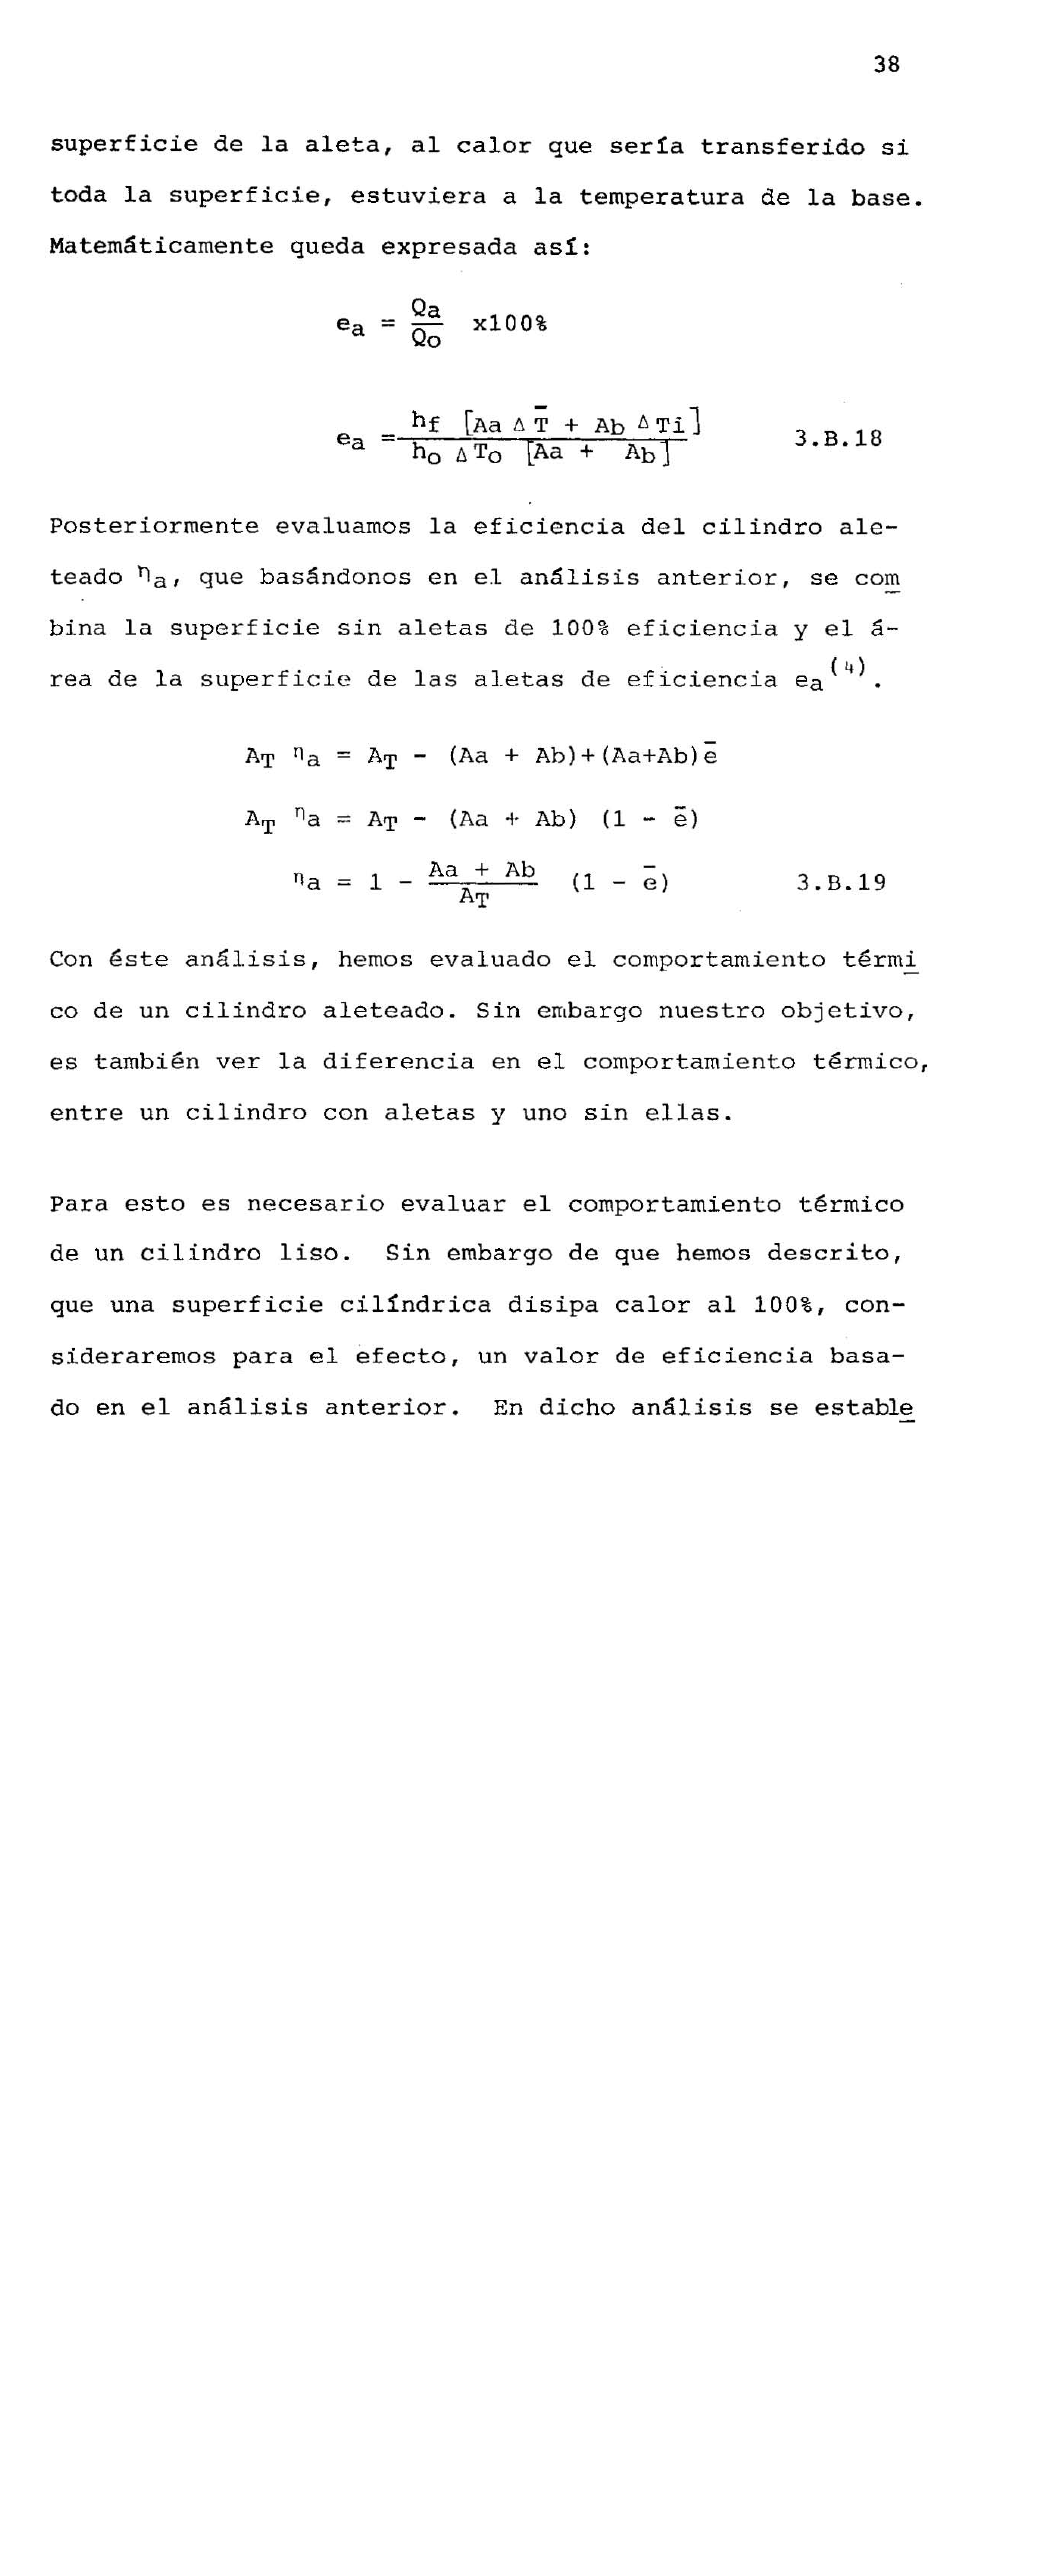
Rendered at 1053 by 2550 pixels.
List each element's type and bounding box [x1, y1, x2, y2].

picture [32, 45, 928, 1432]
